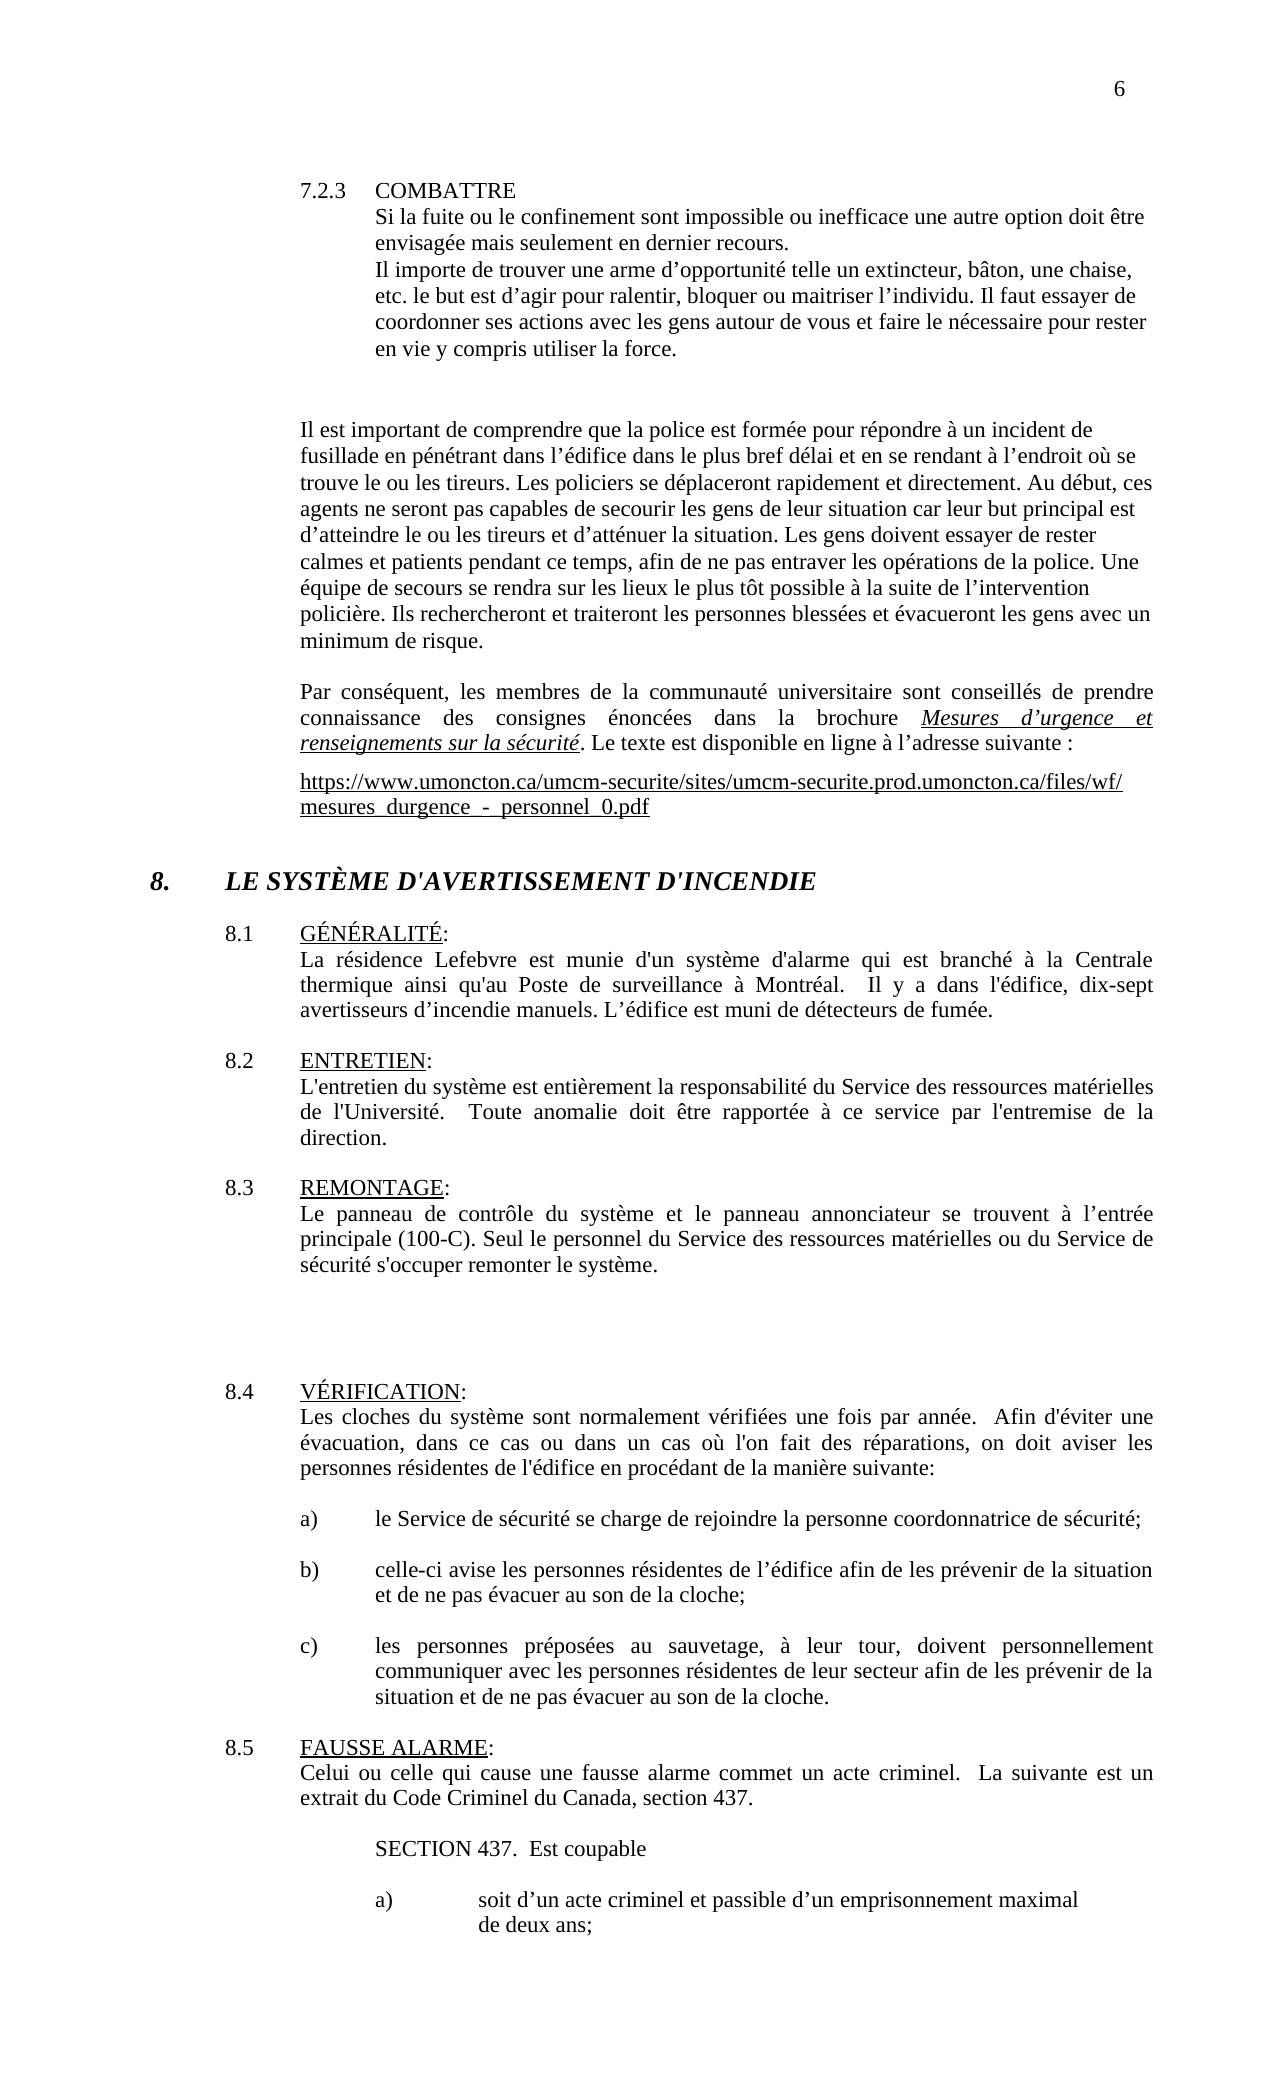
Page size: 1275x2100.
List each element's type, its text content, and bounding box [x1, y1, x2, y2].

text La résidence Lefebvre est munie d'un système d'alarme qui est branché à la Centrale thermique ainsi qu'au Poste de surveillance à Montréal. Il y a dans l'édifice, dix-sept avertisseurs d’incendie manuels. L’édifice est muni de détecteurs de fumée. [300, 947, 1155, 1023]
text https://www.umoncton.ca/umcm-securite/sites/umcm-securite.prod.umoncton.ca/files/wf/mesures_durgence_-_personnel_0.pdf [225, 769, 1155, 820]
text a) soit d’un acte criminel et passible d’un emprisonnement maximal de deux ans; [375, 1887, 1080, 1938]
text 8. LE SYSTÈME D'AVERTISSEMENT D'INCENDIE [150, 871, 1155, 896]
text 8.1 GÉNÉRALITÉ: [225, 921, 1155, 947]
text b) celle-ci avise les personnes résidentes de l’édifice afin de les prévenir de la situation et de ne pas évacuer au son de la cloche; [300, 1557, 1155, 1608]
text c) les personnes préposées au sauvetage, à leur tour, doivent personnellement communiquer avec les personnes résidentes de leur secteur afin de les prévenir de la situation et de ne pas évacuer au son de la cloche. [300, 1633, 1155, 1709]
text Il importe de trouver une arme d’opportunité telle un extincteur, bâton, une chaise, etc. le but est d’agir pour ralentir, bloquer ou maitriser l’individu. Il faut essayer de coordonner ses actions avec les gens autour de vous et faire le nécessaire pour rester en vie y compris utiliser la force. [375, 256, 1155, 361]
text L'entretien du système est entièrement la responsabilité du Service des ressources matérielles de l'Université. Toute anomalie doit être rapportée à ce service par l'entremise de la direction. [300, 1074, 1155, 1150]
text 8.2 ENTRETIEN: [225, 1048, 1155, 1074]
text 8.5 FAUSSE ALARME: [225, 1735, 1155, 1760]
text Il est important de comprendre que la police est formée pour répondre à un incident de fusillade en pénétrant dans l’édifice dans le plus bref délai et en se rendant à l’endroit où se trouve le ou les tireurs. Les policiers se déplaceront rapidement et directement. Au début, ces agents ne seront pas capables de secourir les gens de leur situation car leur but principal est d’atteindre le ou les tireurs et d’atténuer la situation. Les gens doivent essayer de rester calmes et patients pendant ce temps, afin de ne pas entraver les opérations de la police. Une équipe de secours se rendra sur les lieux le plus tôt possible à la suite de l’intervention policière. Ils rechercheront et traiteront les personnes blessées et évacueront les gens avec un minimum de risque. [300, 416, 1155, 653]
text Les cloches du système sont normalement vérifiées une fois par année. Afin d'éviter une évacuation, dans ce cas ou dans un cas où l'on fait des réparations, on doit aviser les personnes résidentes de l'édifice en procédant de la manière suivante: [300, 1404, 1155, 1481]
text Si la fuite ou le confinement sont impossible ou inefficace une autre option doit être envisagée mais seulement en dernier recours. [375, 203, 1155, 256]
text Celui ou celle qui cause une fausse alarme commet un acte criminel. La suivante est un extrait du Code Criminel du Canada, section 437. [300, 1760, 1155, 1811]
text 8.4 VÉRIFICATION: [150, 1379, 1155, 1404]
text 7.2.3 COMBATTRE [300, 177, 1155, 203]
text SECTION 437. Est coupable [375, 1836, 1155, 1862]
text Le panneau de contrôle du système et le panneau annonciateur se trouvent à l’entrée principale (100-C). Seul le personnel du Service des ressources matérielles ou du Service de sécurité s'occuper remonter le système. [300, 1201, 1155, 1277]
text a) le Service de sécurité se charge de rejoindre la personne coordonnatrice de sécurité; [300, 1506, 1155, 1531]
text 8.3 REMONTAGE: [225, 1176, 1155, 1201]
text Par conséquent, les membres de la communauté universitaire sont conseillés de prendre connaissance des consignes énoncées dans la brochure Mesures d’urgence et renseignements sur la sécurité. Le texte est disponible en ligne à l’adresse suivante : [225, 679, 1155, 756]
